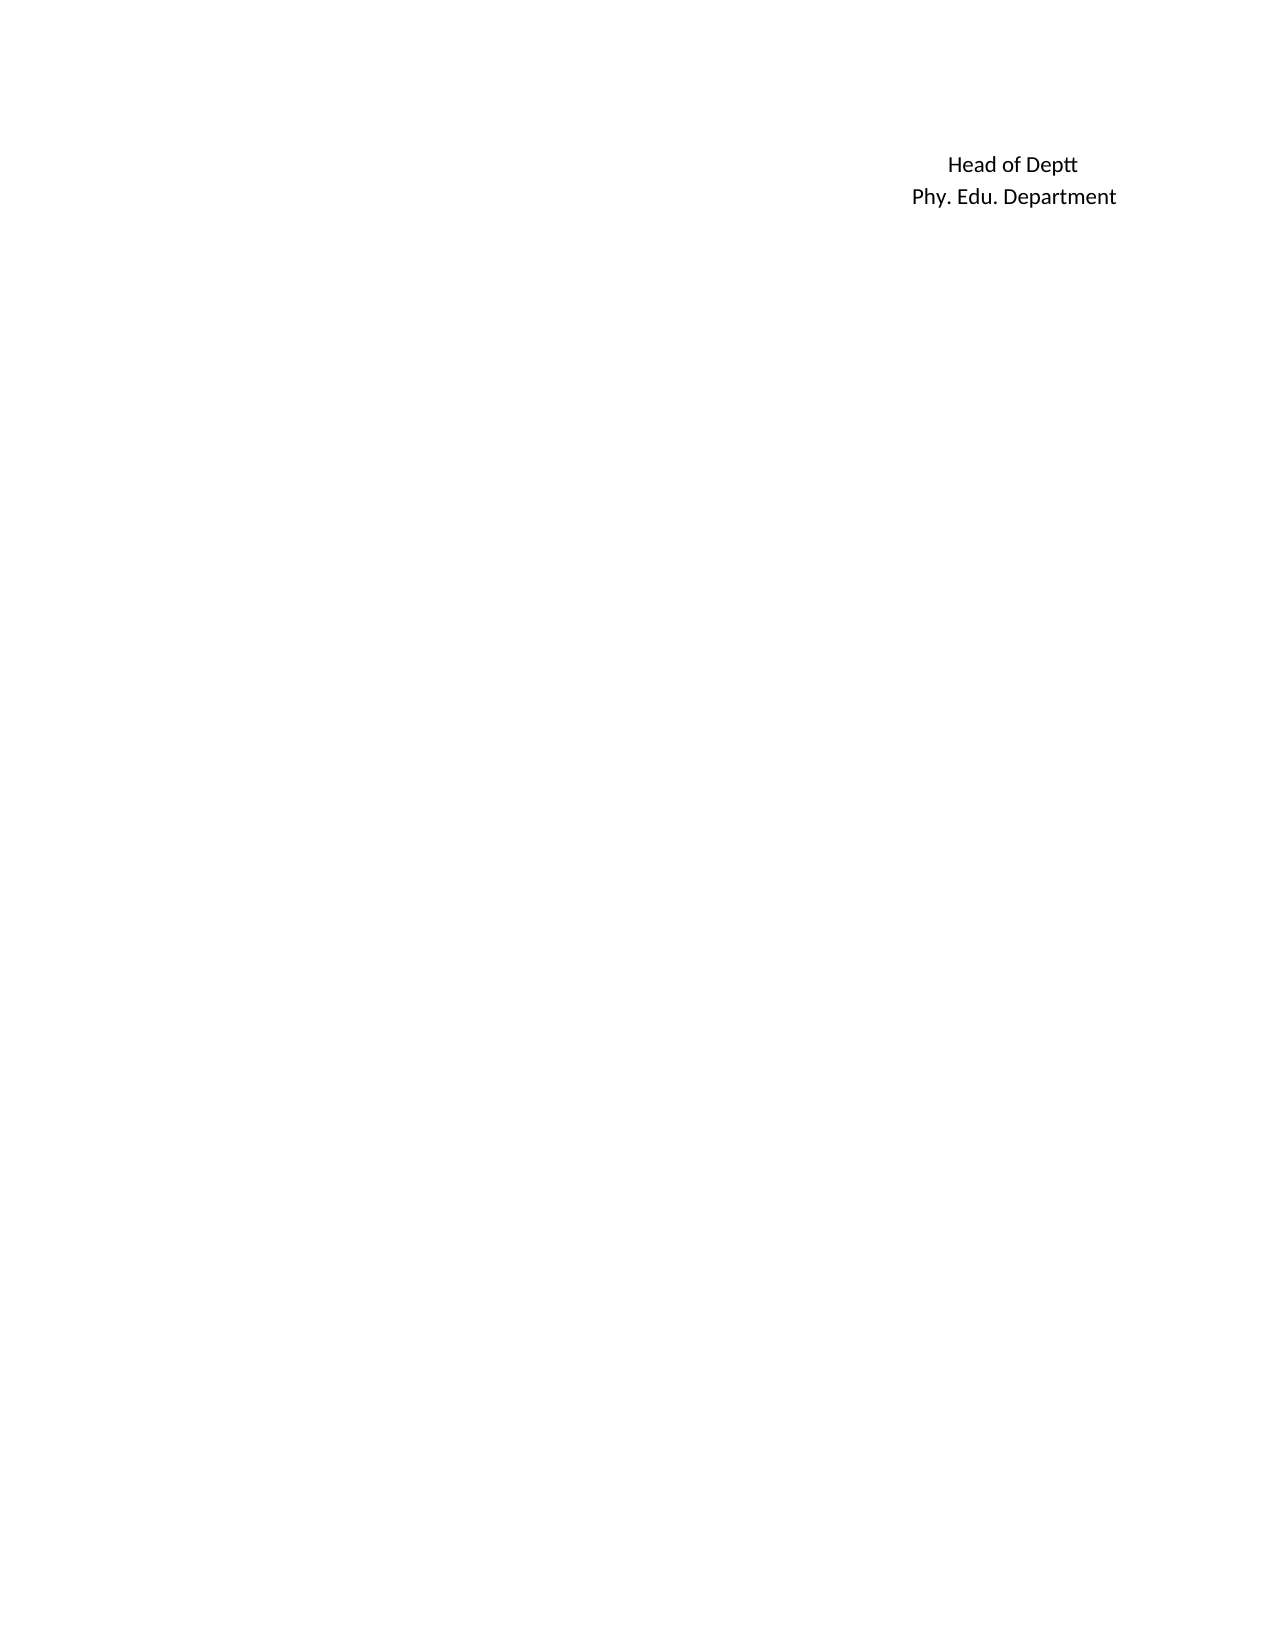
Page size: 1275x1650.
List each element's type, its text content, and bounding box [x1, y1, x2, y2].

text Phy. Edu. Department [150, 182, 1125, 210]
text Head of Deptt [150, 150, 1125, 178]
